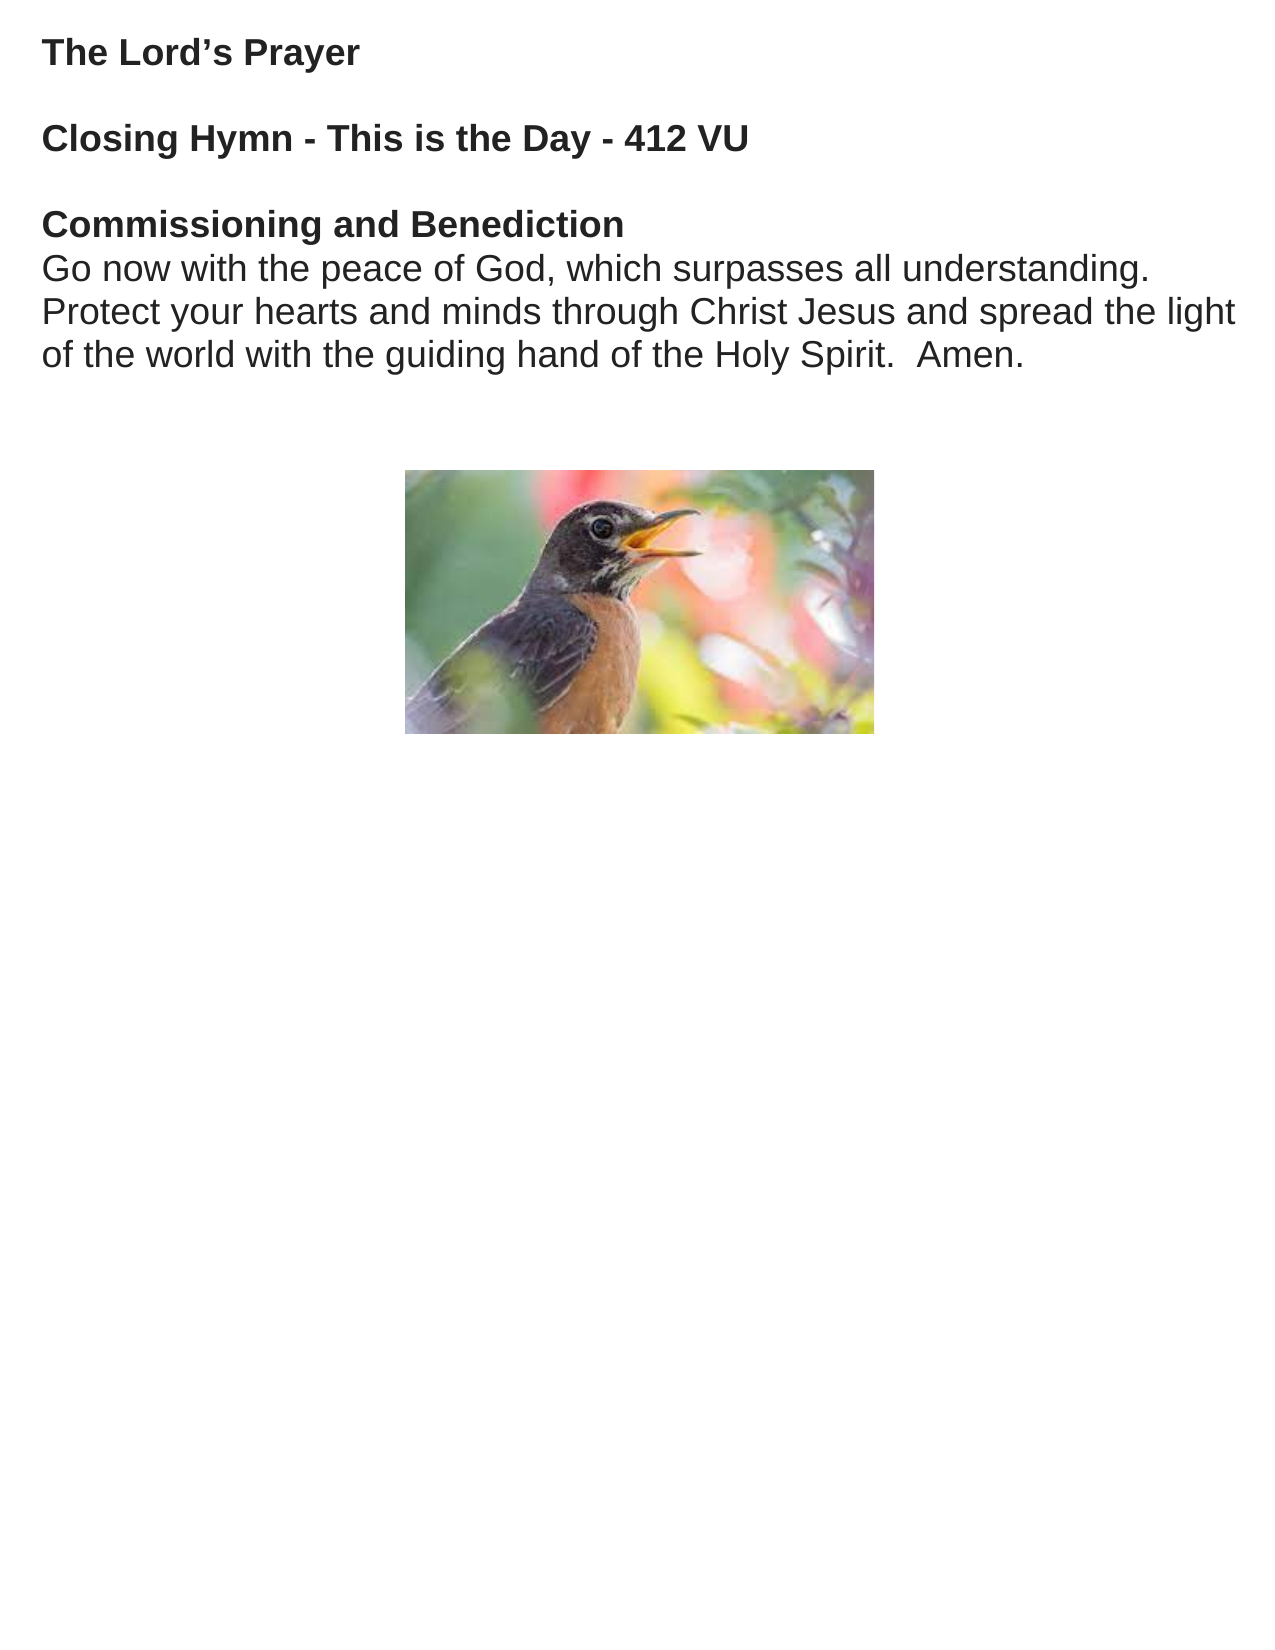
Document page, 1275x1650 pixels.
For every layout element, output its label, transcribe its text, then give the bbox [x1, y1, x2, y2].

picture [405, 470, 875, 734]
text Closing Hymn - This is the Day - 412 VU [41, 116, 1238, 159]
text The Lord’s Prayer [41, 30, 1238, 73]
text Commissioning and Benediction [41, 203, 1238, 246]
text Go now with the peace of God, which surpasses all understanding. Protect your hearts and minds through Christ Jesus and spread the light of the world with the guiding hand of the Holy Spirit. Amen. [1025, 246, 1238, 375]
